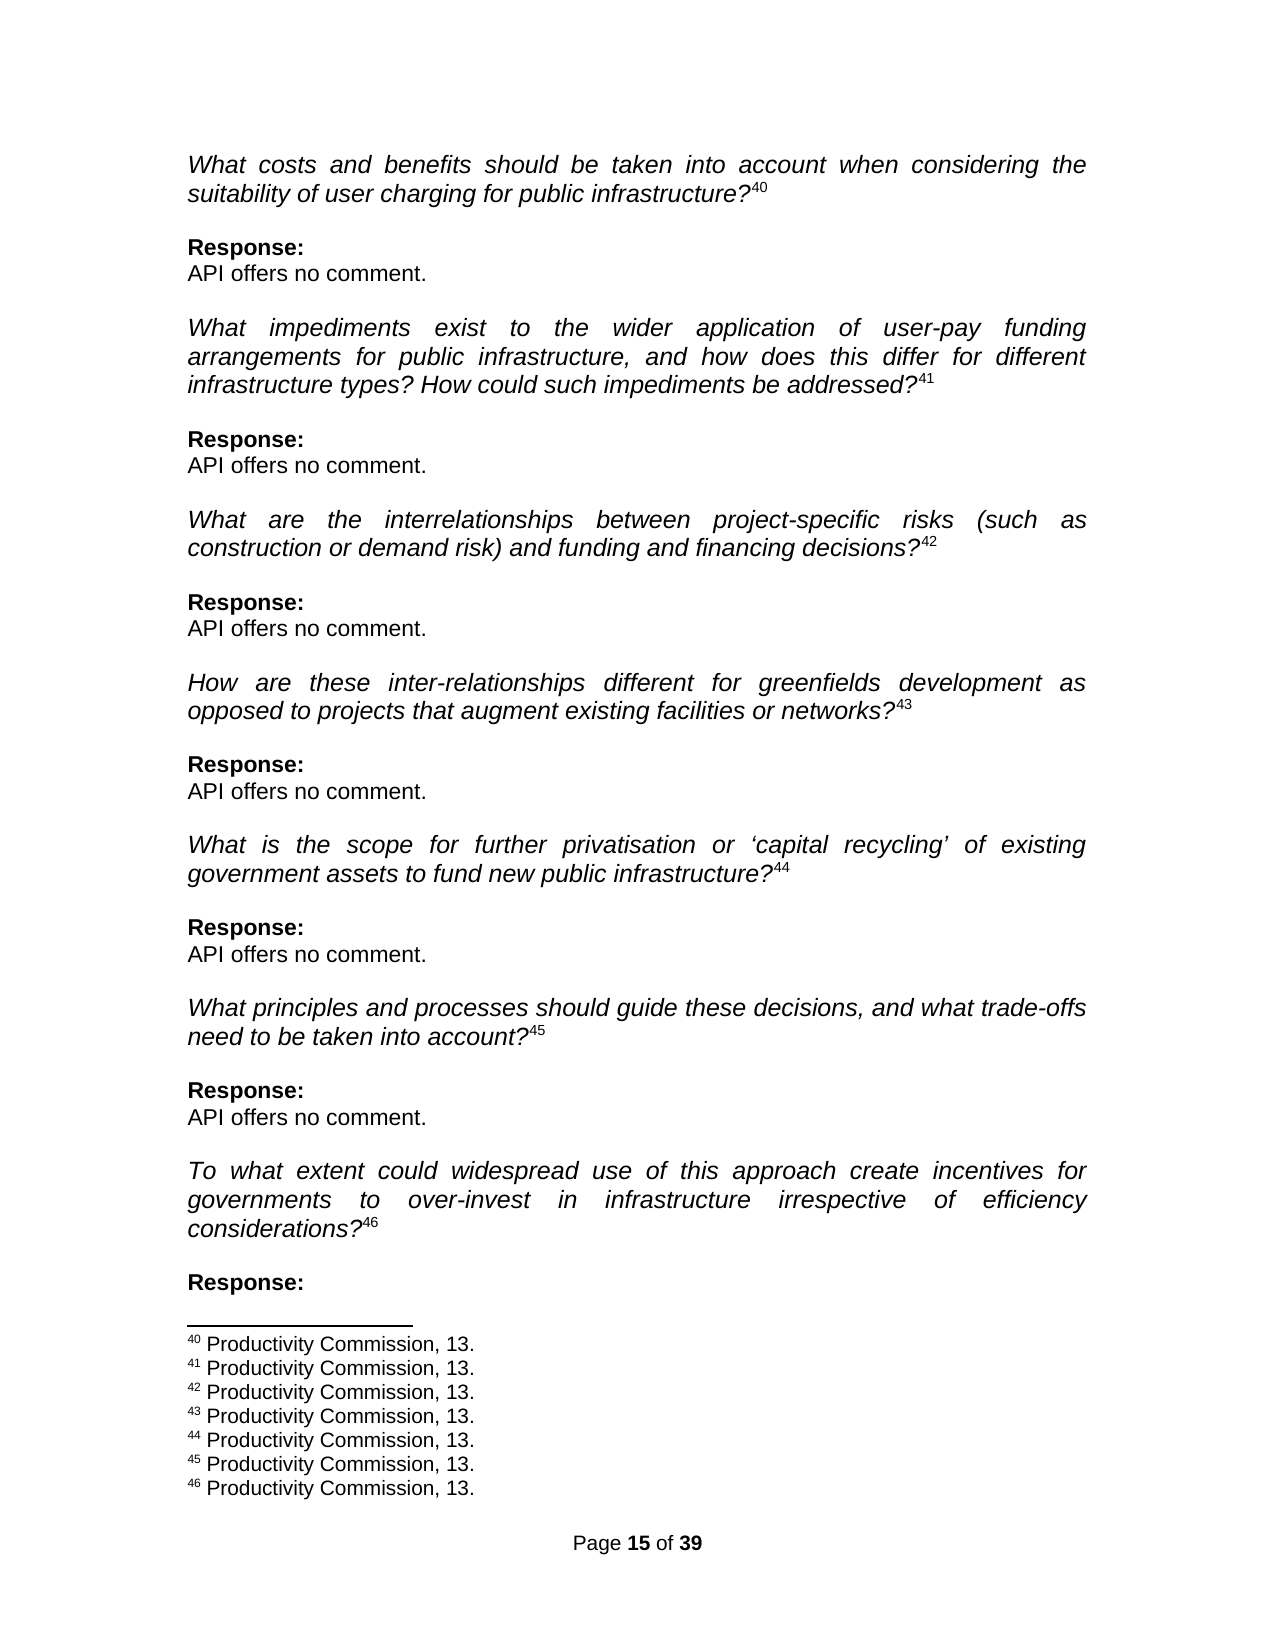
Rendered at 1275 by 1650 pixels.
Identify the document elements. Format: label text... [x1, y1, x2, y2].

text API offers no comment. [187, 452, 1088, 478]
text Response: [187, 914, 1088, 941]
text API offers no comment. [187, 615, 1088, 641]
text What costs and benefits should be taken into account when considering the suitability of user charging for public infrastructure? [187, 150, 1088, 207]
text Response: [187, 751, 1088, 778]
text API offers no comment. [187, 260, 1088, 287]
text To what extent could widespread use of this approach create incentives for governments to over-invest in infrastructure irrespective of efficiency considerations? [187, 1156, 1088, 1242]
text API offers no comment. [187, 941, 1088, 967]
text What is the scope for further privatisation or ‘capital recycling’ of existing government assets to fund new public infrastructure? [187, 830, 1088, 888]
text What are the interrelationships between project-specific risks (such as construction or demand risk) and funding and financing decisions? [187, 504, 1088, 562]
text API offers no comment. [187, 778, 1088, 804]
text Response: [187, 234, 1088, 260]
text What impediments exist to the wider application of user-pay funding arrangements for public infrastructure, and how does this differ for different infrastructure types? How could such impediments be addressed? [187, 313, 1088, 399]
text Response: [187, 1077, 1088, 1103]
text API offers no comment. [187, 1103, 1088, 1130]
text How are these inter-relationships different for greenfields development as opposed to projects that augment existing facilities or networks? [187, 667, 1088, 725]
text Response: [187, 588, 1088, 615]
text Response: [187, 426, 1088, 452]
text What principles and processes should guide these decisions, and what trade-offs need to be taken into account? [187, 993, 1088, 1051]
text Response: [187, 1269, 1088, 1295]
